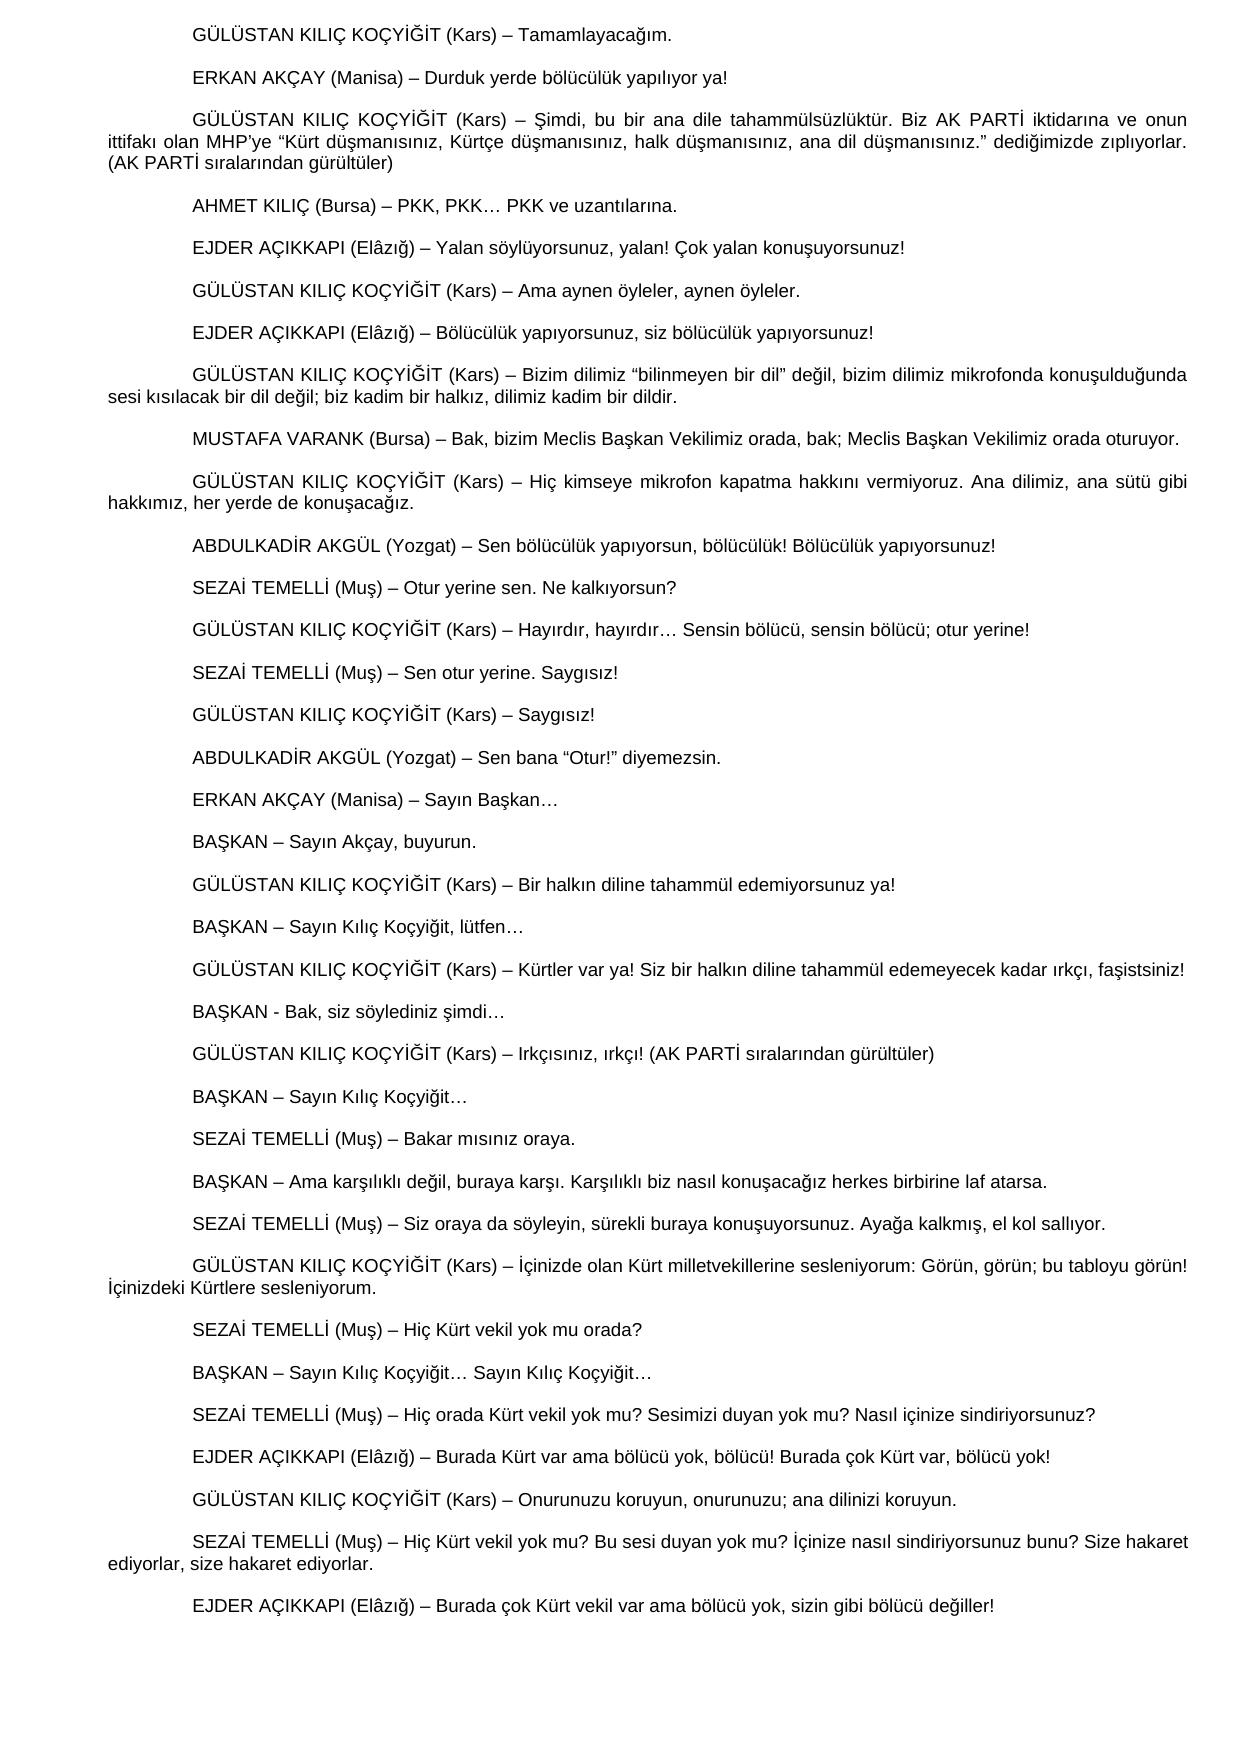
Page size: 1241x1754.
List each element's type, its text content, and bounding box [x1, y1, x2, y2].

text GÜLÜSTAN KILIÇ KOÇYİĞİT (Kars) – Bir halkın diline tahammül edemiyorsunuz ya! [108, 874, 1189, 895]
text SEZAİ TEMELLİ (Muş) – Hiç Kürt vekil yok mu orada? [108, 1319, 1189, 1341]
text ERKAN AKÇAY (Manisa) – Sayın Başkan… [108, 789, 1189, 810]
text GÜLÜSTAN KILIÇ KOÇYİĞİT (Kars) – Saygısız! [108, 704, 1189, 726]
text ABDULKADİR AKGÜL (Yozgat) – Sen bana “Otur!” diyemezsin. [108, 746, 1189, 768]
text GÜLÜSTAN KILIÇ KOÇYİĞİT (Kars) – Ama aynen öyleler, aynen öyleler. [108, 279, 1189, 301]
text BAŞKAN – Ama karşılıklı değil, buraya karşı. Karşılıklı biz nasıl konuşacağız herkes birbirine laf atarsa. [108, 1170, 1189, 1192]
text MUSTAFA VARANK (Bursa) – Bak, bizim Meclis Başkan Vekilimiz orada, bak; Meclis Başkan Vekilimiz orada oturuyor. [108, 428, 1189, 450]
text EJDER AÇIKKAPI (Elâzığ) – Burada Kürt var ama bölücü yok, bölücü! Burada çok Kürt var, bölücü yok! [108, 1446, 1189, 1468]
text GÜLÜSTAN KILIÇ KOÇYİĞİT (Kars) – Onurunuzu koruyun, onurunuzu; ana dilinizi koruyun. [108, 1489, 1189, 1510]
text GÜLÜSTAN KILIÇ KOÇYİĞİT (Kars) – Bizim dilimiz “bilinmeyen bir dil” değil, bizim dilimiz mikrofonda konuşulduğunda sesi kısılacak bir dil değil; biz kadim bir halkız, dilimiz kadim bir dildir. [108, 364, 1189, 407]
text SEZAİ TEMELLİ (Muş) – Siz oraya da söyleyin, sürekli buraya konuşuyorsunuz. Ayağa kalkmış, el kol sallıyor. [108, 1213, 1189, 1234]
text EJDER AÇIKKAPI (Elâzığ) – Bölücülük yapıyorsunuz, siz bölücülük yapıyorsunuz! [108, 322, 1189, 343]
text GÜLÜSTAN KILIÇ KOÇYİĞİT (Kars) – Tamamlayacağım. [108, 24, 1189, 46]
text ERKAN AKÇAY (Manisa) – Durduk yerde bölücülük yapılıyor ya! [108, 67, 1189, 88]
text ABDULKADİR AKGÜL (Yozgat) – Sen bölücülük yapıyorsun, bölücülük! Bölücülük yapıyorsunuz! [108, 534, 1189, 556]
text EJDER AÇIKKAPI (Elâzığ) – Yalan söylüyorsunuz, yalan! Çok yalan konuşuyorsunuz! [108, 237, 1189, 258]
text SEZAİ TEMELLİ (Muş) – Hiç Kürt vekil yok mu? Bu sesi duyan yok mu? İçinize nasıl sindiriyorsunuz bunu? Size hakaret ediyorlar, size hakaret ediyorlar. [108, 1531, 1189, 1574]
text SEZAİ TEMELLİ (Muş) – Otur yerine sen. Ne kalkıyorsun? [108, 577, 1189, 598]
text GÜLÜSTAN KILIÇ KOÇYİĞİT (Kars) – Hayırdır, hayırdır… Sensin bölücü, sensin bölücü; otur yerine! [108, 619, 1189, 641]
text EJDER AÇIKKAPI (Elâzığ) – Burada çok Kürt vekil var ama bölücü yok, sizin gibi bölücü değiller! [108, 1595, 1189, 1617]
text GÜLÜSTAN KILIÇ KOÇYİĞİT (Kars) – Kürtler var ya! Siz bir halkın diline tahammül edemeyecek kadar ırkçı, faşistsiniz! [108, 958, 1189, 980]
text SEZAİ TEMELLİ (Muş) – Hiç orada Kürt vekil yok mu? Sesimizi duyan yok mu? Nasıl içinize sindiriyorsunuz? [108, 1404, 1189, 1426]
text SEZAİ TEMELLİ (Muş) – Bakar mısınız oraya. [108, 1128, 1189, 1149]
text BAŞKAN – Sayın Akçay, buyurun. [108, 831, 1189, 853]
text GÜLÜSTAN KILIÇ KOÇYİĞİT (Kars) – İçinizde olan Kürt milletvekillerine sesleniyorum: Görün, görün; bu tabloyu görün! İçinizdeki Kürtlere sesleniyorum. [108, 1255, 1189, 1298]
text GÜLÜSTAN KILIÇ KOÇYİĞİT (Kars) – Hiç kimseye mikrofon kapatma hakkını vermiyoruz. Ana dilimiz, ana sütü gibi hakkımız, her yerde de konuşacağız. [108, 471, 1189, 514]
text GÜLÜSTAN KILIÇ KOÇYİĞİT (Kars) – Irkçısınız, ırkçı! (AK PARTİ sıralarından gürültüler) [108, 1043, 1189, 1065]
text SEZAİ TEMELLİ (Muş) – Sen otur yerine. Saygısız! [108, 662, 1189, 683]
text BAŞKAN – Sayın Kılıç Koçyiğit… Sayın Kılıç Koçyiğit… [108, 1362, 1189, 1383]
text AHMET KILIÇ (Bursa) – PKK, PKK… PKK ve uzantılarına. [108, 194, 1189, 216]
text BAŞKAN – Sayın Kılıç Koçyiğit, lütfen… [108, 916, 1189, 938]
text BAŞKAN - Bak, siz söylediniz şimdi… [108, 1001, 1189, 1022]
text GÜLÜSTAN KILIÇ KOÇYİĞİT (Kars) – Şimdi, bu bir ana dile tahammülsüzlüktür. Biz AK PARTİ iktidarına ve onun ittifakı olan MHP’ye “Kürt düşmanısınız, Kürtçe düşmanısınız, halk düşmanısınız, ana dil düşmanısınız.” dediğimizde zıplıyorlar. (AK PARTİ sıralarından gürültüler) [108, 109, 1189, 174]
text BAŞKAN – Sayın Kılıç Koçyiğit… [108, 1086, 1189, 1107]
